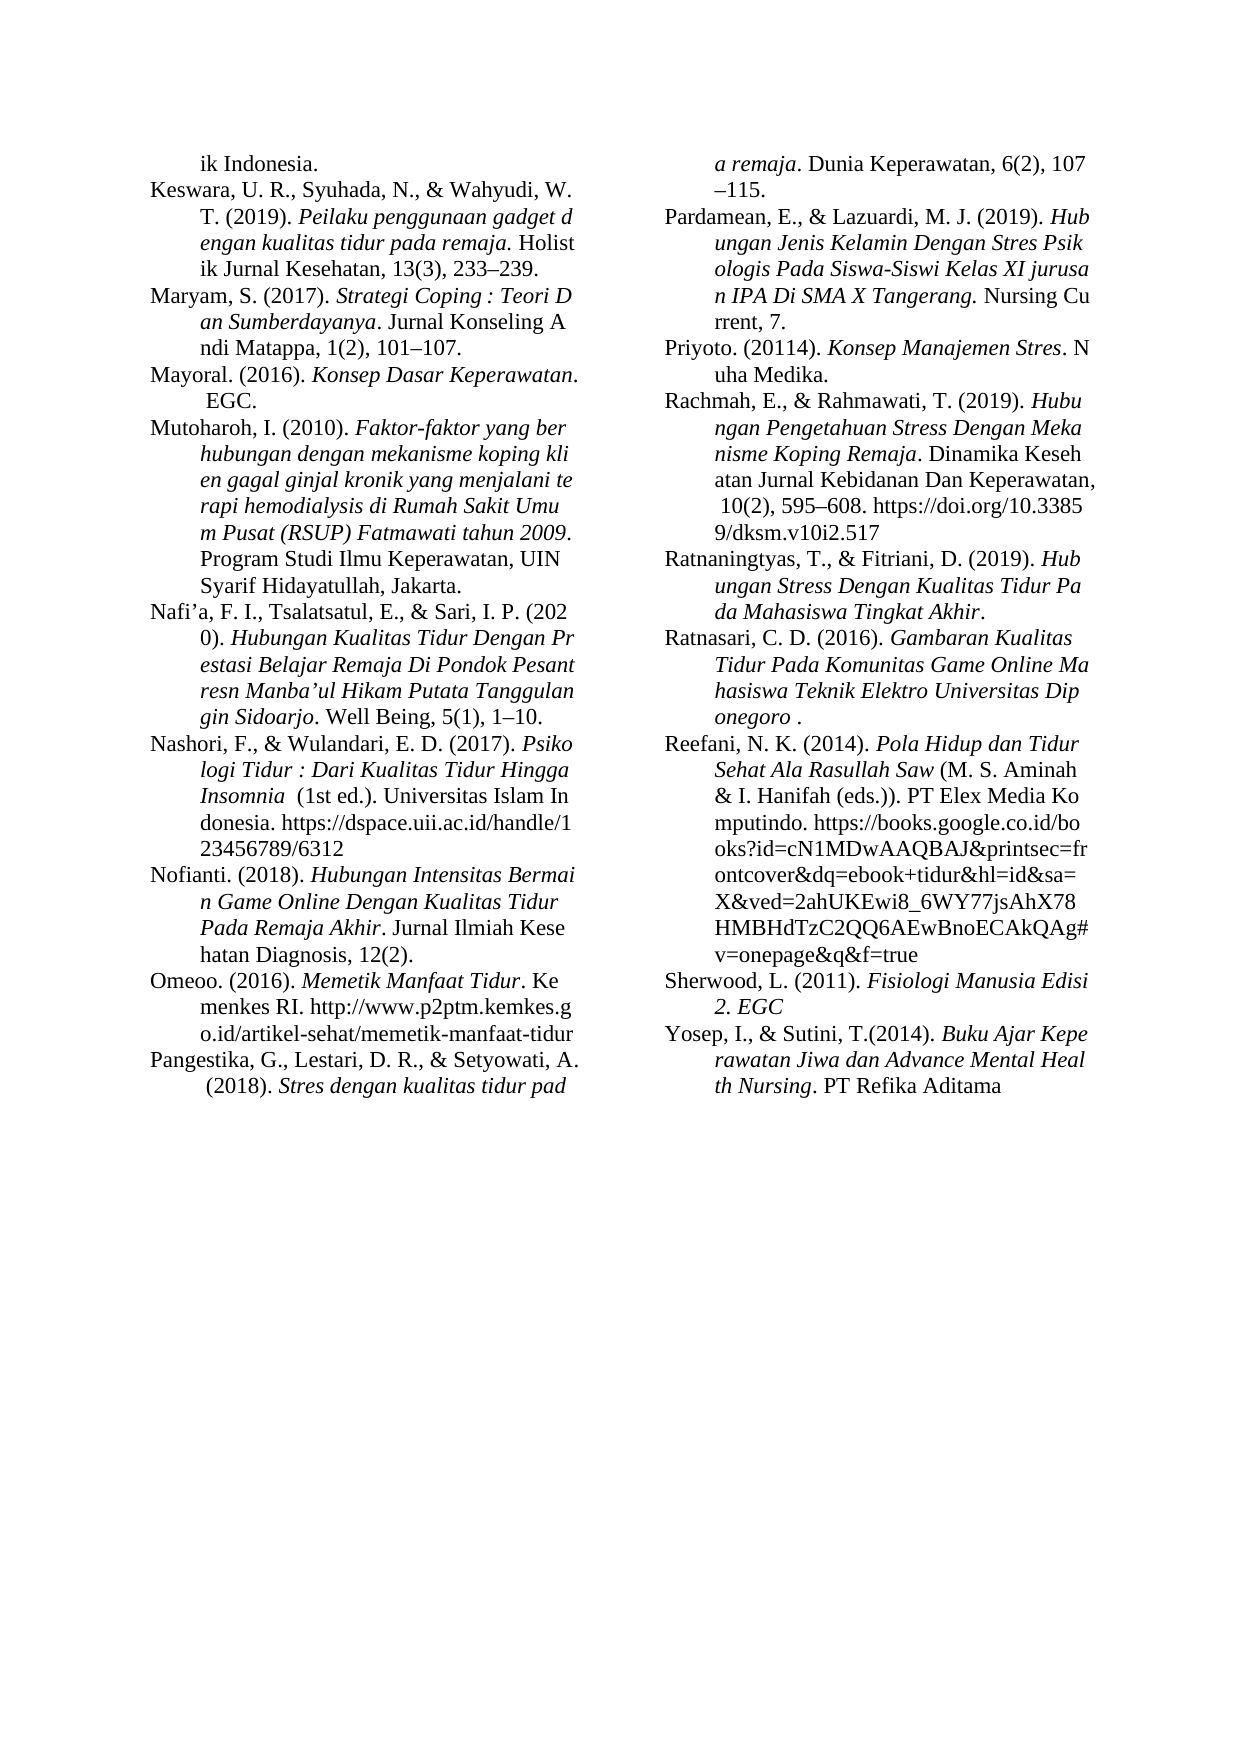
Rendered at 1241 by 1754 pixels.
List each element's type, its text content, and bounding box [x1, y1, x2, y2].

text Pardamean, E., & Lazuardi, M. J. (2019). Hubungan Jenis Kelamin Dengan Stres Psikologis Pada Siswa-Siswi Kelas XI jurusan IPA Di SMA X Tangerang. Nursing Current, 7. [664, 203, 1090, 334]
text Yosep, I., & Sutini, T.(2014). Buku Ajar Keperawatan Jiwa dan Advance Mental Health Nursing. PT Refika Aditama [664, 1020, 1090, 1099]
text Pangestika, G., Lestari, D. R., & Setyowati, A. (2018). Stres dengan kualitas tidur pada remaja. Dunia Keperawatan, 6(2), 107–115. [150, 1046, 576, 1099]
text Keswara, U. R., Syuhada, N., & Wahyudi, W. T. (2019). Peilaku penggunaan gadget dengan kualitas tidur pada remaja. Holistik Jurnal Kesehatan, 13(3), 233–239. [150, 176, 576, 282]
text Pangestika, G., Lestari, D. R., & Setyowati, A. (2018). Stres dengan kualitas tidur pada remaja. Dunia Keperawatan, 6(2), 107–115. [664, 150, 1090, 203]
text Maryam, S. (2017). Strategi Coping : Teori Dan Sumberdayanya. Jurnal Konseling Andi Matappa, 1(2), 101–107. [150, 282, 576, 361]
text Sherwood, L. (2011). Fisiologi Manusia Edisi 2. EGC [664, 967, 1090, 1020]
text Nafi’a, F. I., Tsalatsatul, E., & Sari, I. P. (2020). Hubungan Kualitas Tidur Dengan Prestasi Belajar Remaja Di Pondok Pesantresn Manba’ul Hikam Putata Tanggulangin Sidoarjo. Well Being, 5(1), 1–10. [150, 598, 576, 730]
text Kemenkes RI. (2018). Kebutuhan Tidur Sesuai Usia. Kementerian Kesehatan Republik Indonesia. [150, 150, 576, 176]
text Ratnasari, C. D. (2016). Gambaran Kualitas Tidur Pada Komunitas Game Online Mahasiswa Teknik Elektro Universitas Diponegoro . [664, 624, 1090, 730]
text Reefani, N. K. (2014). Pola Hidup dan Tidur Sehat Ala Rasullah Saw (M. S. Aminah & I. Hanifah (eds.)). PT Elex Media Komputindo. https://books.google.co.id/books?id=cN1MDwAAQBAJ&printsec=frontcover&dq=ebook+tidur&hl=id&sa=X&ved=2ahUKEwi8_6WY77jsAhX78HMBHdTzC2QQ6AEwBnoECAkQAg#v=onepage&q&f=true [664, 730, 1090, 967]
text Omeoo. (2016). Memetik Manfaat Tidur. Kemenkes RI. http://www.p2ptm.kemkes.go.id/artikel-sehat/memetik-manfaat-tidur [150, 967, 576, 1046]
text Nashori, F., & Wulandari, E. D. (2017). Psikologi Tidur : Dari Kualitas Tidur Hingga Insomnia (1st ed.). Universitas Islam Indonesia. https://dspace.uii.ac.id/handle/123456789/6312 [150, 730, 576, 862]
text Priyoto. (20114). Konsep Manajemen Stres. Nuha Medika. [664, 334, 1090, 387]
text Mutoharoh, I. (2010). Faktor-faktor yang berhubungan dengan mekanisme koping klien gagal ginjal kronik yang menjalani terapi hemodialysis di Rumah Sakit Umum Pusat (RSUP) Fatmawati tahun 2009. Program Studi Ilmu Keperawatan, UIN Syarif Hidayatullah, Jakarta. [150, 413, 576, 598]
text Mayoral. (2016). Konsep Dasar Keperawatan. EGC. [150, 361, 576, 413]
text Nofianti. (2018). Hubungan Intensitas Bermain Game Online Dengan Kualitas Tidur Pada Remaja Akhir. Jurnal Ilmiah Kesehatan Diagnosis, 12(2). [150, 862, 576, 967]
text Ratnaningtyas, T., & Fitriani, D. (2019). Hubungan Stress Dengan Kualitas Tidur Pada Mahasiswa Tingkat Akhir. [664, 545, 1090, 624]
text Rachmah, E., & Rahmawati, T. (2019). Hubungan Pengetahuan Stress Dengan Mekanisme Koping Remaja. Dinamika Kesehatan Jurnal Kebidanan Dan Keperawatan, 10(2), 595–608. https://doi.org/10.33859/dksm.v10i2.517 [664, 387, 1090, 545]
